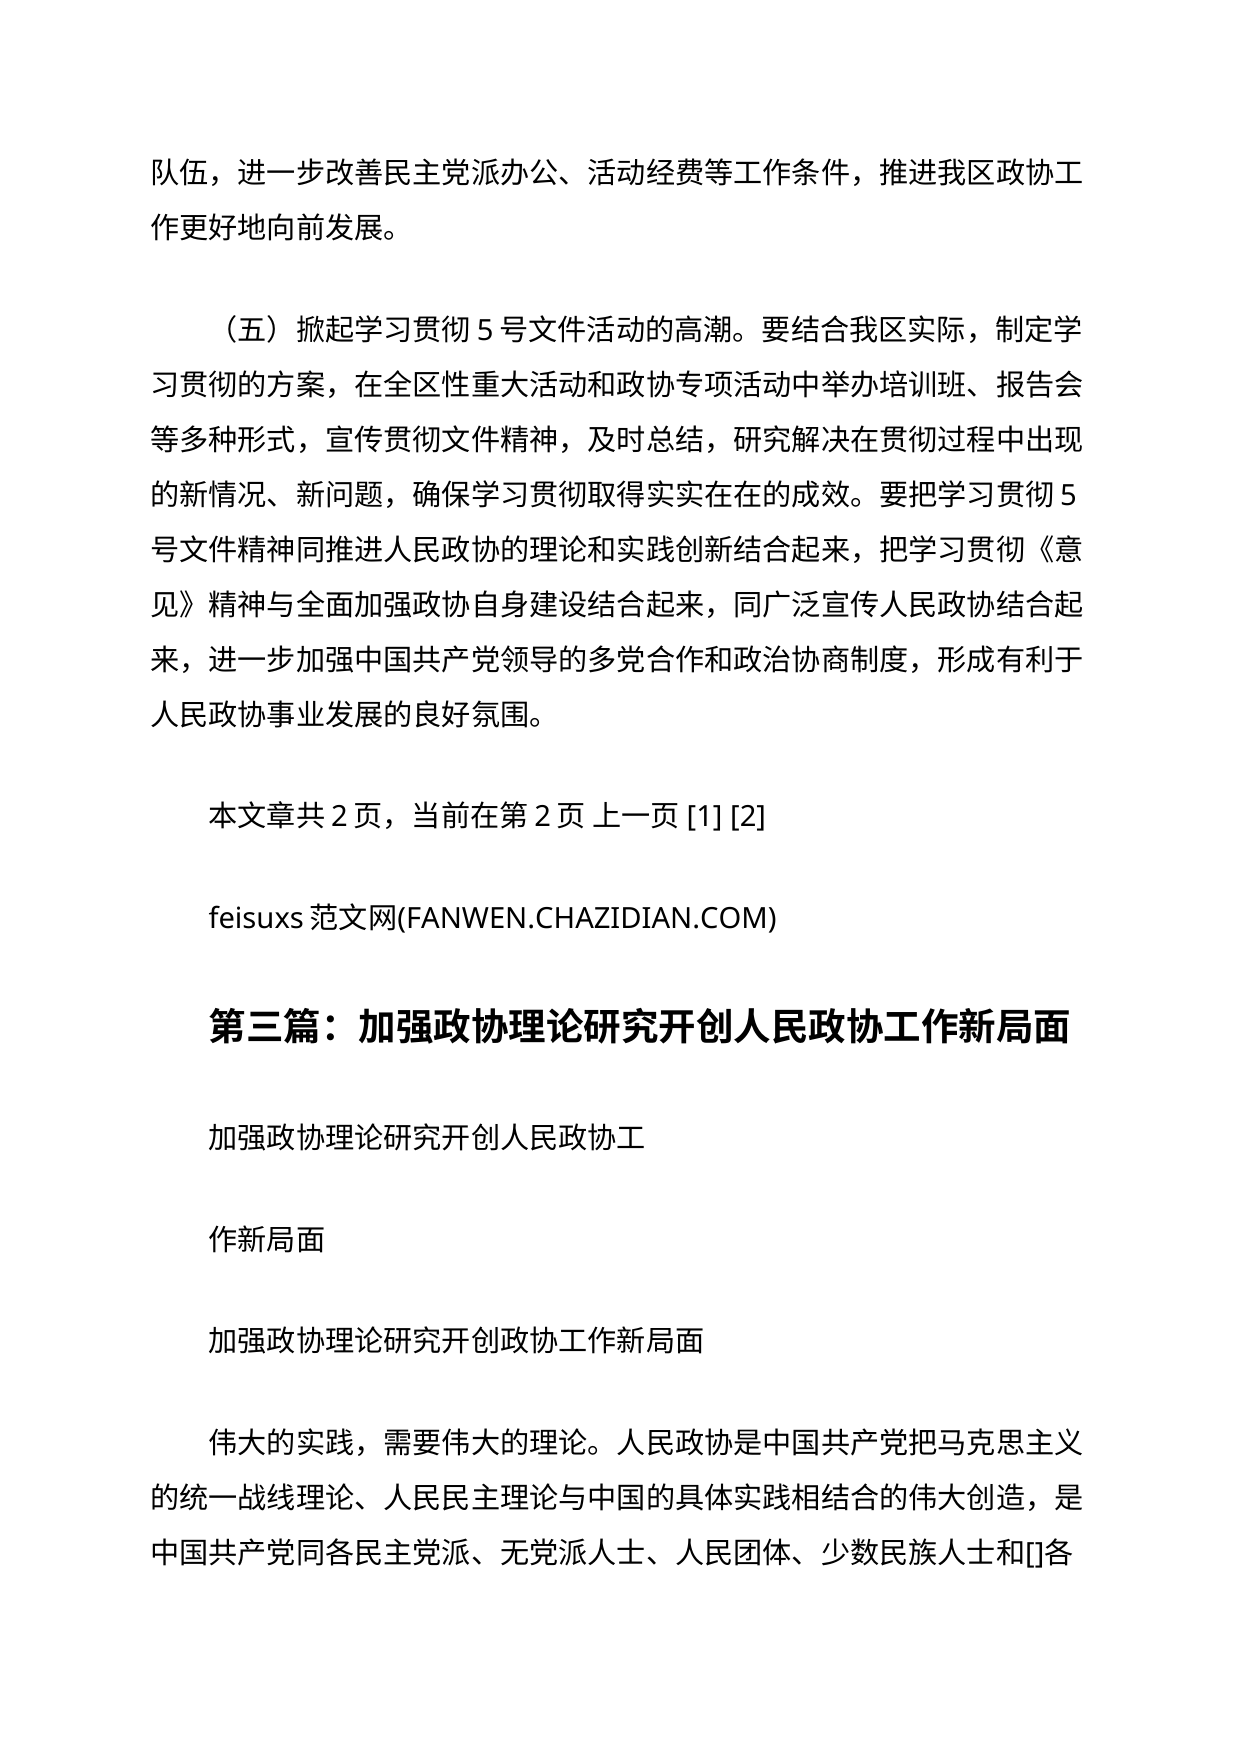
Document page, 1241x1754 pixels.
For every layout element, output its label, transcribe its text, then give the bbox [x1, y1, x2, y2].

text 加强政协理论研究开创政协工作新局面 [150, 1318, 1090, 1360]
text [150, 150, 1090, 247]
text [150, 1419, 1090, 1572]
text 本文章共2页，当前在第2页 上一页 [1] [2] [150, 793, 1090, 835]
text （五）掀起学习贯彻5号文件活动的高潮。要结合我区实际，制定学习贯彻的方案，在全区性重大活动和政协专项活动中举办培训班、报告会等多种形式，宣传贯彻文件精神，及时总结，研究解决在贯彻过程中出现的新情况、新问题，确保学习贯彻取得实实在在的成效。要把学习贯彻5号文件精神同推进人民政协的理论和实践创新结合起来，把学习贯彻《意见》精神与全面加强政协自身建设结合起来，同广泛宣传人民政协结合起来，进一步加强中国共产党领导的多党合作和政治协商制度，形成有利于人民政协事业发展的良好氛围。 [150, 307, 1090, 733]
text feisuxs范文网(FANWEN.CHAZIDIAN.COM) [150, 895, 1090, 937]
text 第三篇：加强政协理论研究开创人民政协工作新局面 [150, 997, 1090, 1051]
text 作新局面 [150, 1216, 1090, 1258]
text 加强政协理论研究开创人民政协工 [150, 1114, 1090, 1157]
